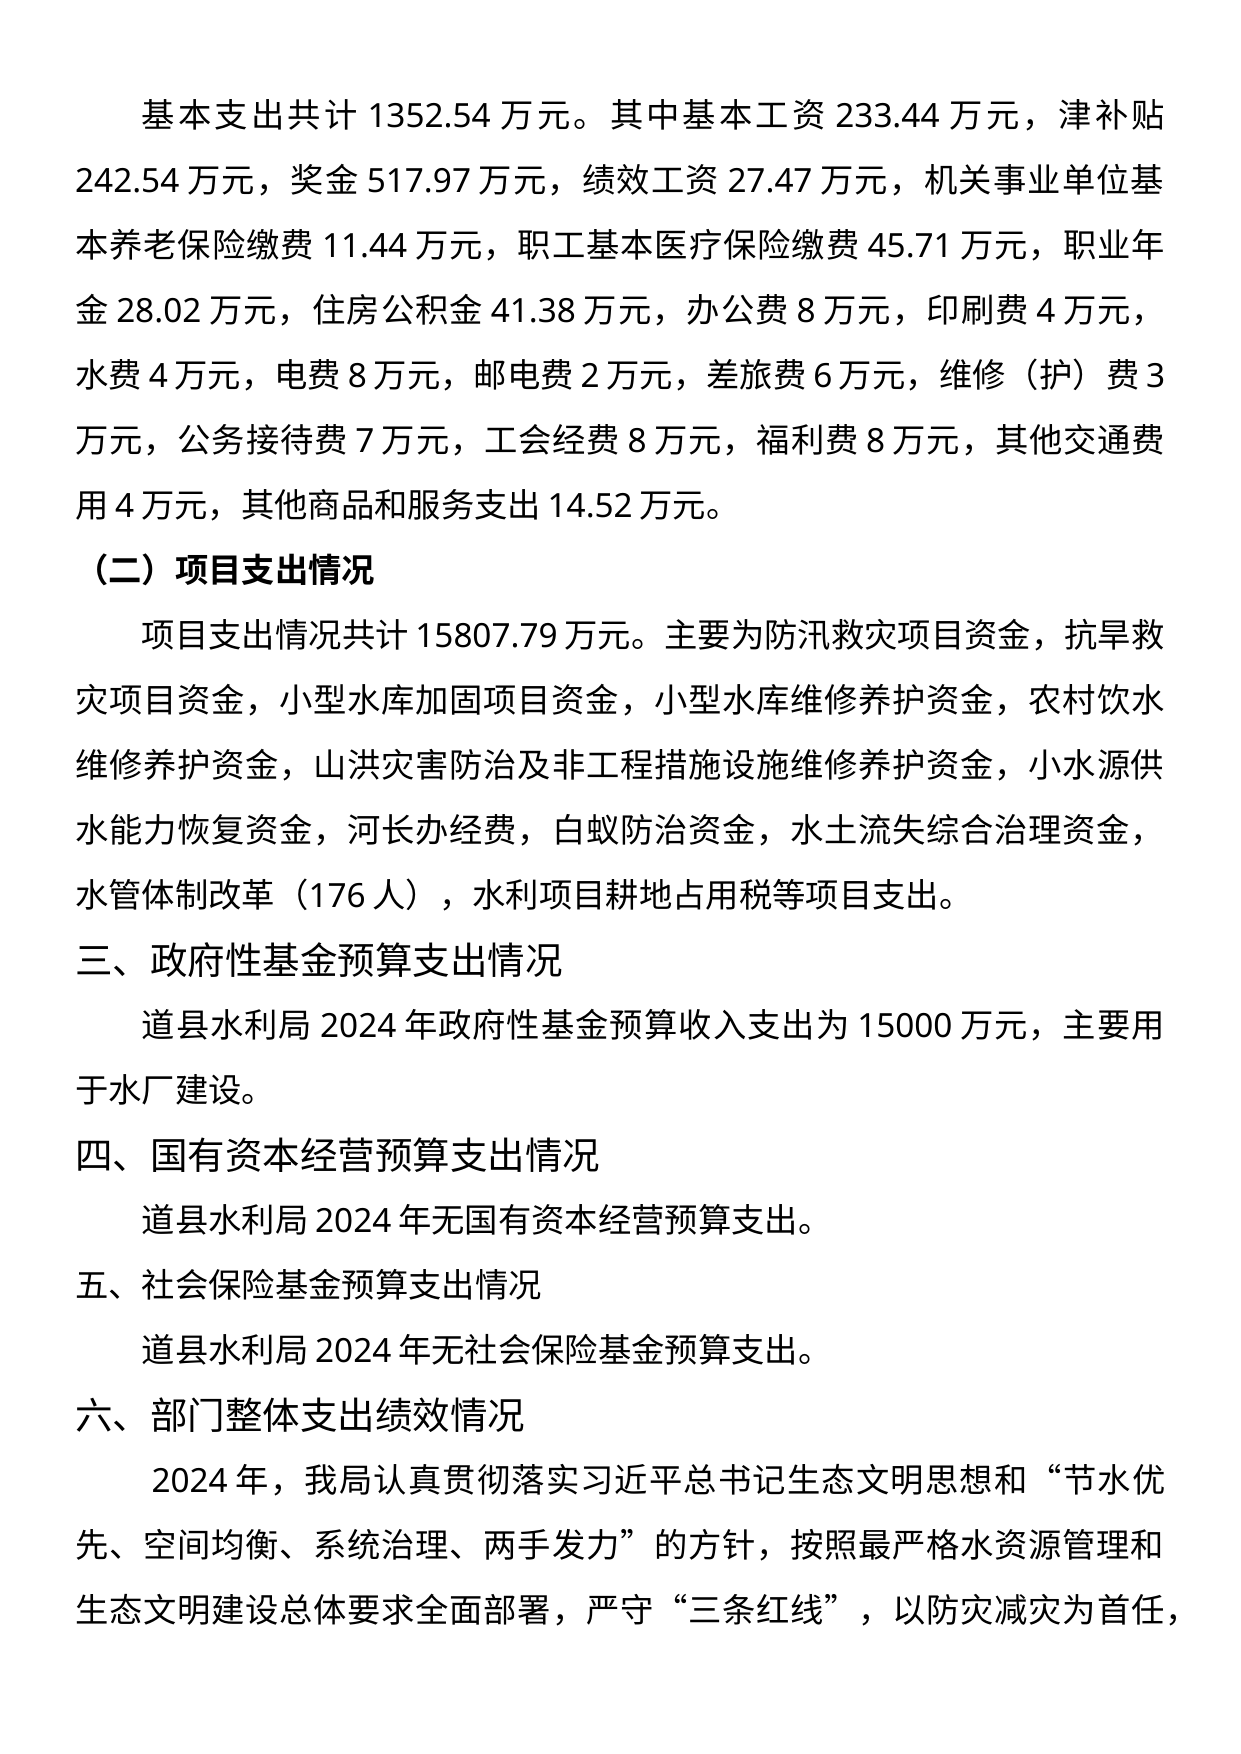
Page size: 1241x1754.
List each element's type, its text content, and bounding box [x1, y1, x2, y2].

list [75, 1446, 1165, 1641]
list 部门整体支出绩效情况 [75, 1381, 1165, 1446]
list 道县水利局2024年无国有资本经营预算支出。 [75, 1186, 1165, 1251]
list 四、国有资本经营预算支出情况 [75, 1121, 1165, 1186]
list 道县水利局2024年无社会保险基金预算支出。 [75, 1316, 1165, 1381]
text 基本支出共计1352.54万元。其中基本工资233.44万元，津补贴242.54万元，奖金517.97万元，绩效工资27.47万元，机关事业单位基本养老保险缴费11.44万元，职工基本医疗保险缴费45.71万元，职业年金28.02万元，住房公积金41.38万元，办公费8万元，印刷费4万元，水费4万元，电费8万元，邮电费2万元，差旅费6万元，维修（护）费3万元，公务接待费7万元，工会经费8万元，福利费8万元，其他交通费用4万元，其他商品和服务支出14.52万元。 [75, 81, 1165, 536]
list 道县水利局2024年政府性基金预算收入支出为15000万元，主要用于水厂建设。 [75, 991, 1165, 1121]
list 五、社会保险基金预算支出情况 [75, 1251, 1165, 1316]
list 项目支出情况 [75, 536, 1165, 601]
list 三、政府性基金预算支出情况 [75, 926, 1165, 991]
list 项目支出情况共计15807.79万元。主要为防汛救灾项目资金，抗旱救灾项目资金，小型水库加固项目资金，小型水库维修养护资金，农村饮水维修养护资金，山洪灾害防治及非工程措施设施维修养护资金，小水源供水能力恢复资金，河长办经费，白蚁防治资金，水土流失综合治理资金，水管体制改革（176人），水利项目耕地占用税等项目支出。 [75, 601, 1165, 926]
